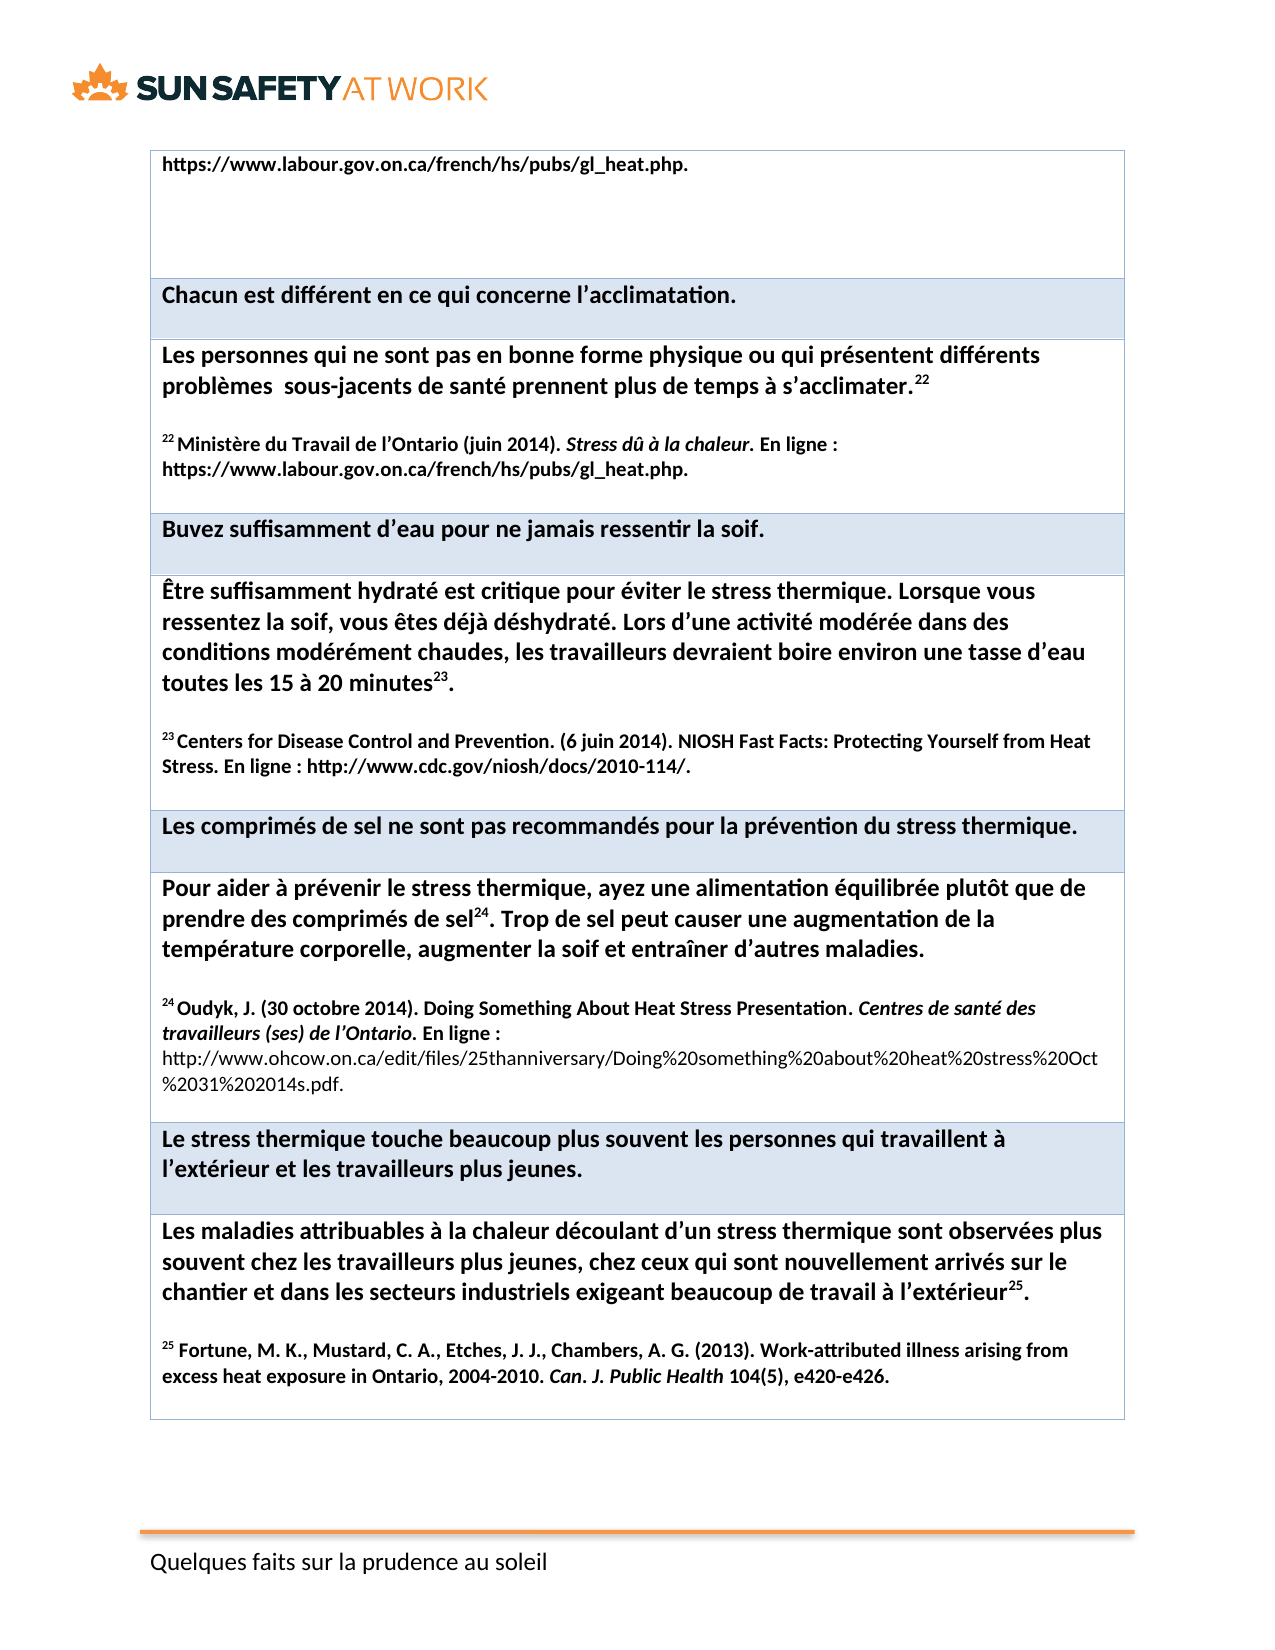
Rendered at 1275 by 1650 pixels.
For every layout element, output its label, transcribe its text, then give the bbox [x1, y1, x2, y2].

table_cell Les comprimés de sel ne sont pas recommandés pour la prévention du stress thermique. [151, 811, 1124, 872]
table_cell Pour aider à prévenir le stress thermique, ayez une alimentation équilibrée plutôt que de prendre des comprimés de sel24. Trop de sel peut causer une augmentation de la température corporelle, augmenter la soif et entraîner d’autres maladies. 24 Oudyk, J. (30 octobre 2014). Doing Something About Heat Stress Presentation. Centres de santé des travailleurs (ses) de l’Ontario. En ligne : http://www.ohcow.on.ca/edit/files/25thanniversary/Doing%20something%20about%20heat%20stress%20Oct%2031%202014s.pdf. [151, 873, 1124, 1122]
table_cell Les personnes qui ne sont pas en bonne forme physique ou qui présentent différents problèmes sous-jacents de santé prennent plus de temps à s’acclimater.22 22 Ministère du Travail de l’Ontario (juin 2014). Stress dû à la chaleur. En ligne : https://www.labour.gov.on.ca/french/hs/pubs/gl_heat.php. [151, 340, 1124, 512]
table_cell Les maladies attribuables à la chaleur découlant d’un stress thermique sont observées plus souvent chez les travailleurs plus jeunes, chez ceux qui sont nouvellement arrivés sur le chantier et dans les secteurs industriels exigeant beaucoup de travail à l’extérieur25. 25 Fortune, M. K., Mustard, C. A., Etches, J. J., Chambers, A. G. (2013). Work-attributed illness arising from excess heat exposure in Ontario, 2004-2010. Can. J. Public Health 104(5), e420-e426. [151, 1215, 1124, 1419]
picture [17, 23, 545, 140]
table_cell Buvez suffisamment d’eau pour ne jamais ressentir la soif. [151, 514, 1124, 574]
table_cell Le stress thermique touche beaucoup plus souvent les personnes qui travaillent à l’extérieur et les travailleurs plus jeunes. [151, 1123, 1124, 1214]
table_cell Être suffisamment hydraté est critique pour éviter le stress thermique. Lorsque vous ressentez la soif, vous êtes déjà déshydraté. Lors d’une activité modérée dans des conditions modérément chaudes, les travailleurs devraient boire environ une tasse d’eau toutes les 15 à 20 minutes23. 23 Centers for Disease Control and Prevention. (6 juin 2014). NIOSH Fast Facts: Protecting Yourself from Heat Stress. En ligne : http://www.cdc.gov/niosh/docs/2010-114/. [151, 576, 1124, 809]
table_cell Chacun est différent en ce qui concerne l’acclimatation. [151, 279, 1124, 338]
